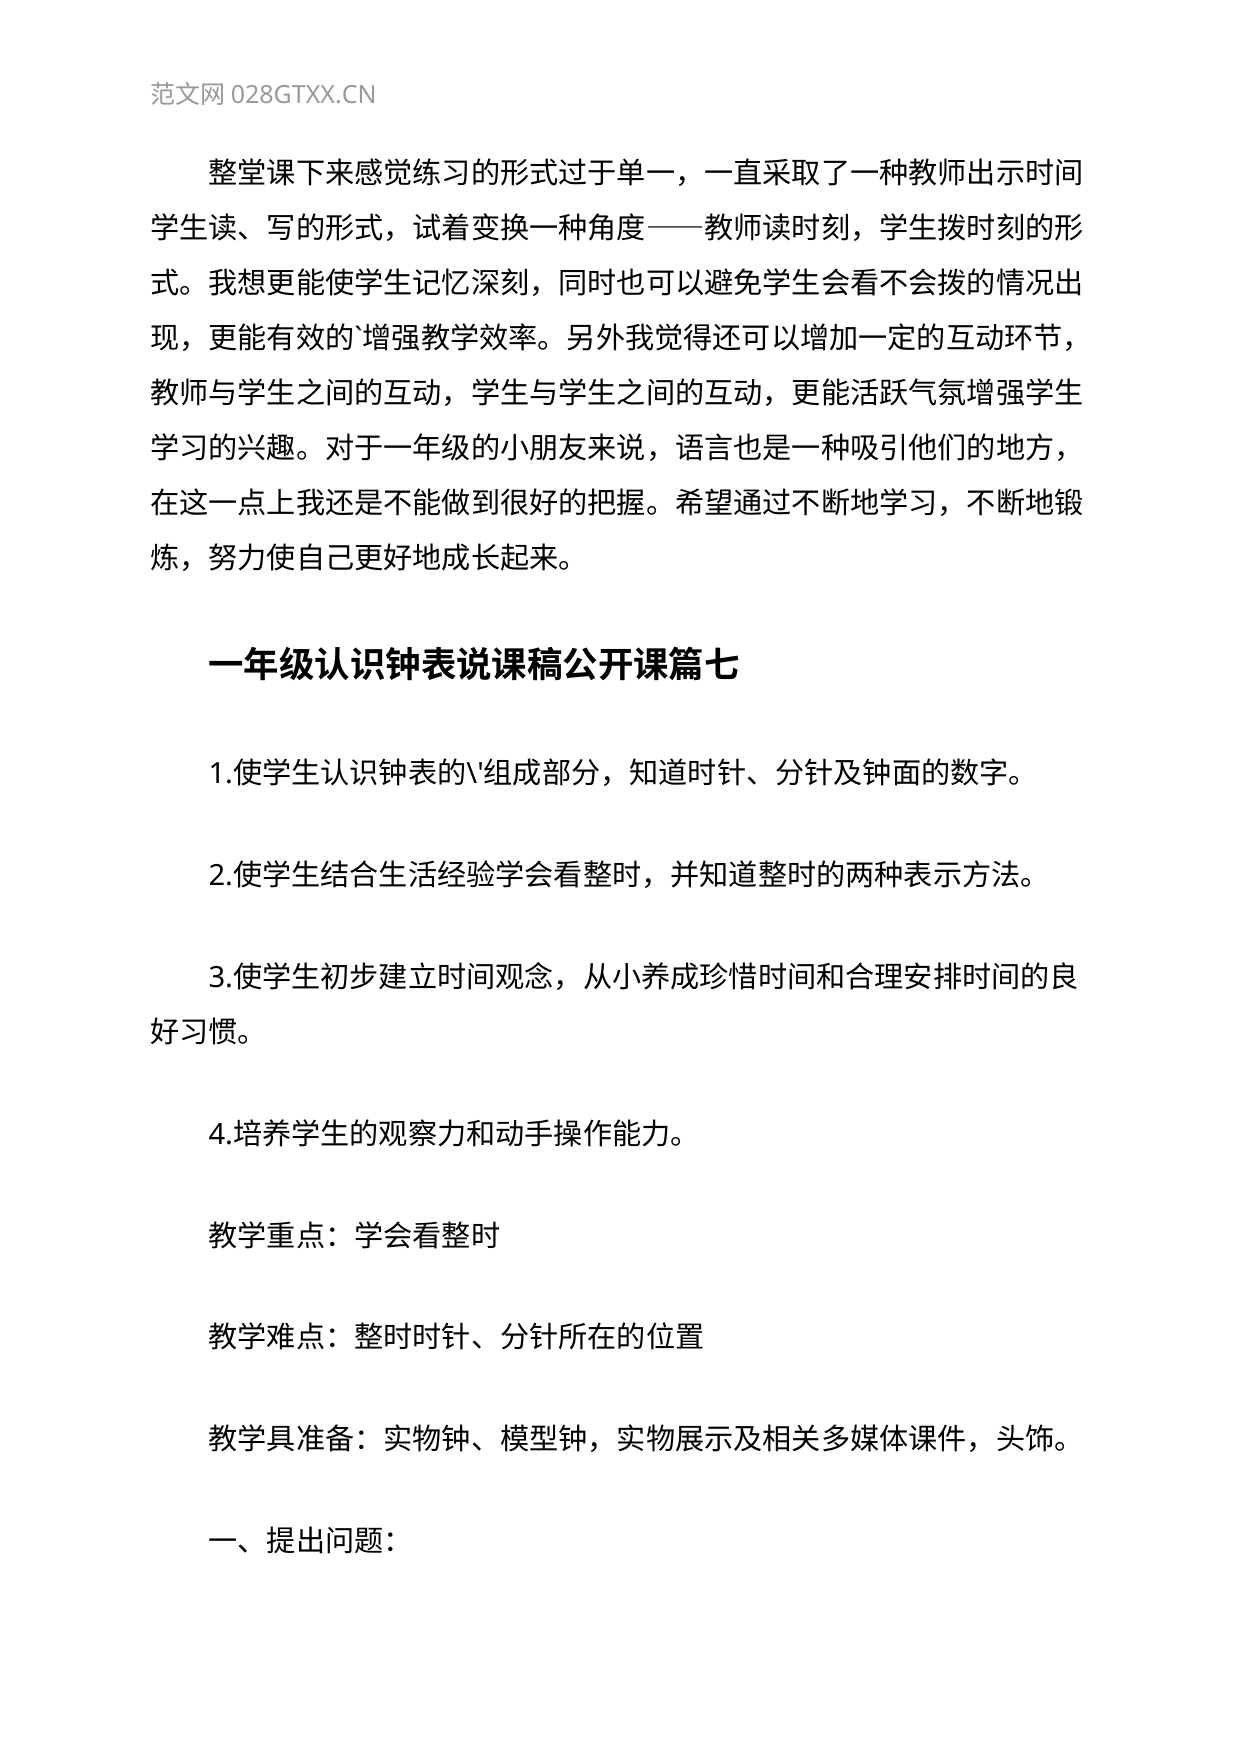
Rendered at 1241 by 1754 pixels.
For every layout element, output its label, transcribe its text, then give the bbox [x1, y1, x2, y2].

text 一年级认识钟表说课稿公开课篇七 [150, 636, 1090, 687]
text 3.使学生初步建立时间观念，从小养成珍惜时间和合理安排时间的良好习惯。 [150, 953, 1090, 1051]
text 教学重点：学会看整时 [150, 1212, 1090, 1254]
text 整堂课下来感觉练习的形式过于单一，一直采取了一种教师出示时间学生读、写的形式，试着变换一种角度——教师读时刻，学生拨时刻的形式。我想更能使学生记忆深刻，同时也可以避免学生会看不会拨的情况出现，更能有效的`增强教学效率。另外我觉得还可以增加一定的互动环节，教师与学生之间的互动，学生与学生之间的互动，更能活跃气氛增强学生学习的兴趣。对于一年级的小朋友来说，语言也是一种吸引他们的地方，在这一点上我还是不能做到很好的把握。希望通过不断地学习，不断地锻炼，努力使自己更好地成长起来。 [150, 150, 1090, 577]
text 1.使学生认识钟表的\'组成部分，知道时针、分针及钟面的数字。 [150, 749, 1090, 792]
text 4.培养学生的观察力和动手操作能力。 [150, 1110, 1090, 1153]
text 教学具准备：实物钟、模型钟，实物展示及相关多媒体课件，头饰。 [150, 1416, 1090, 1458]
text 教学难点：整时时针、分针所在的位置 [150, 1314, 1090, 1356]
text 一、提出问题： [150, 1518, 1090, 1560]
text 2.使学生结合生活经验学会看整时，并知道整时的两种表示方法。 [150, 852, 1090, 894]
